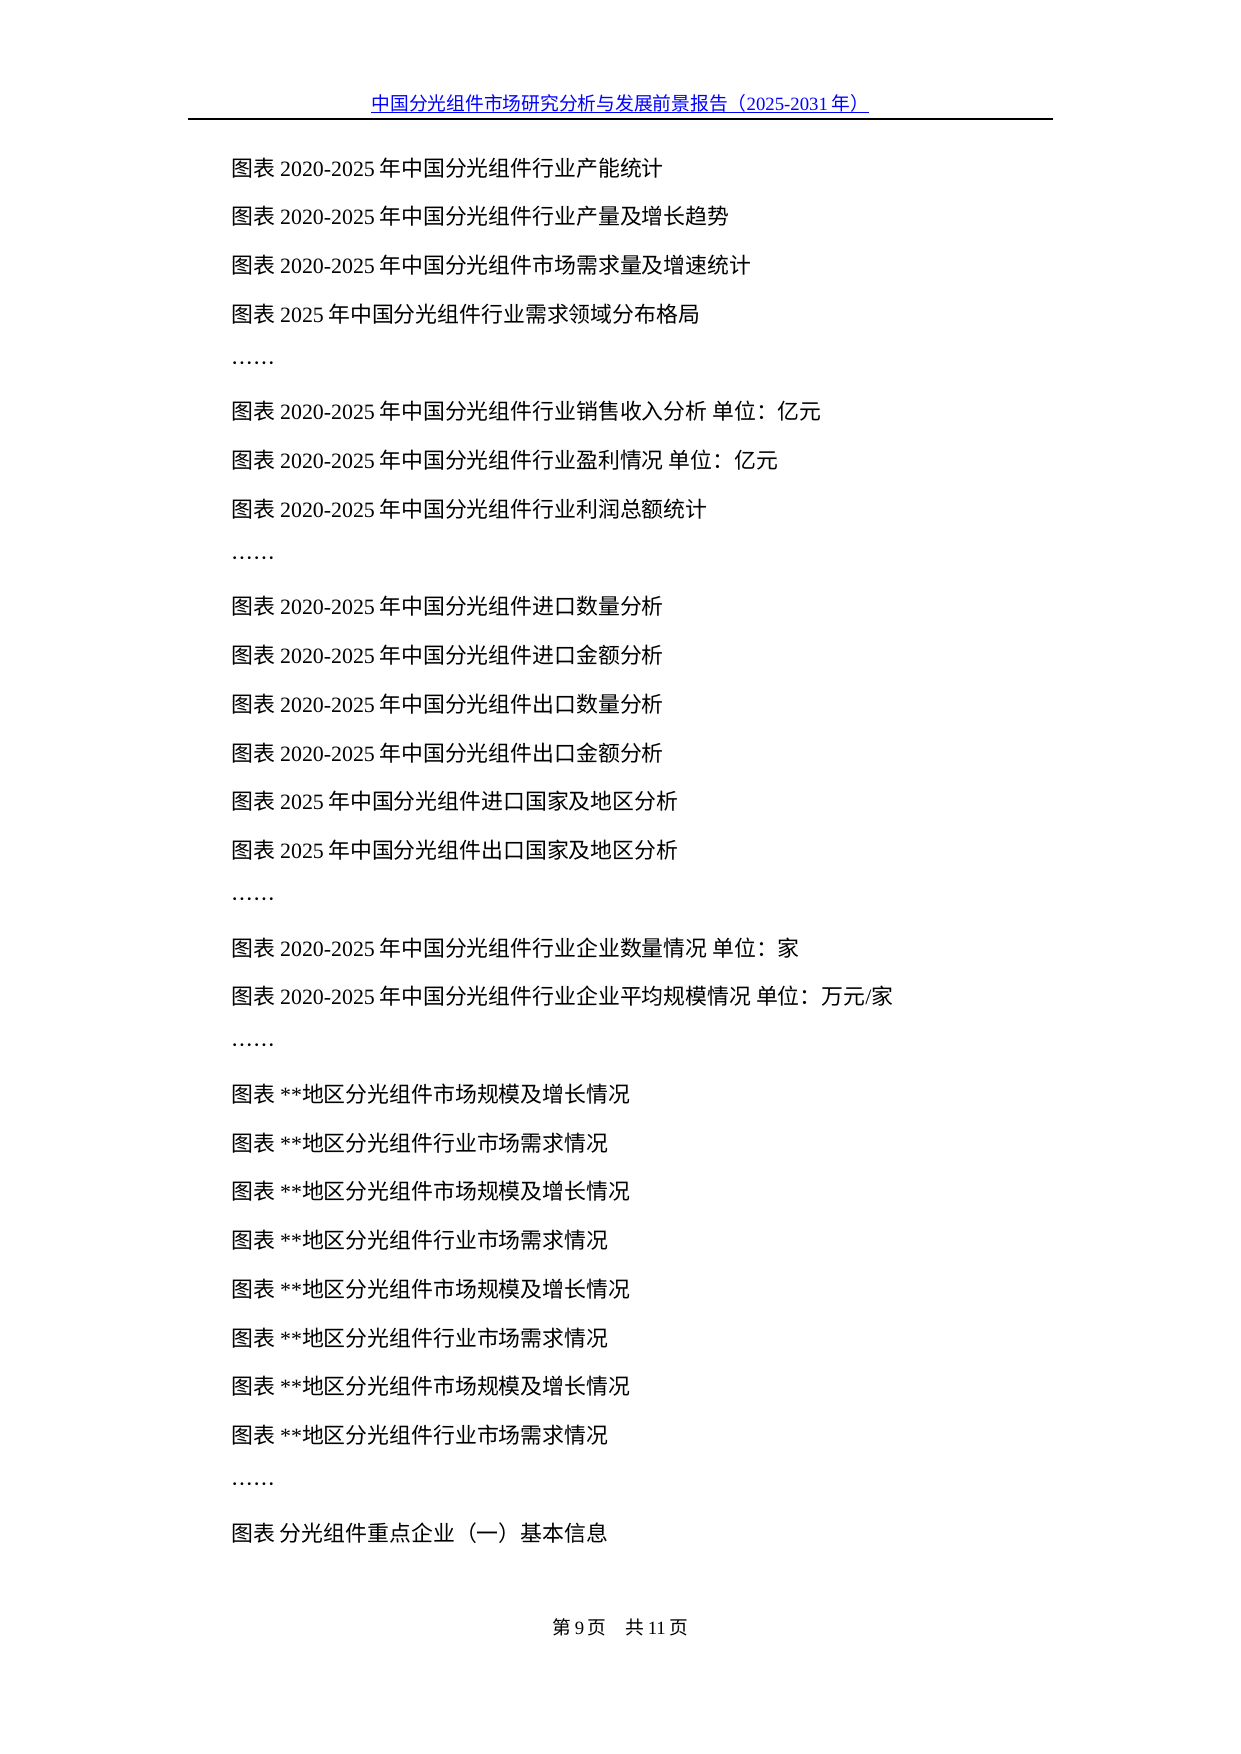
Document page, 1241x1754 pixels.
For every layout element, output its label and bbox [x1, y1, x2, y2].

text [187, 150, 1053, 1548]
